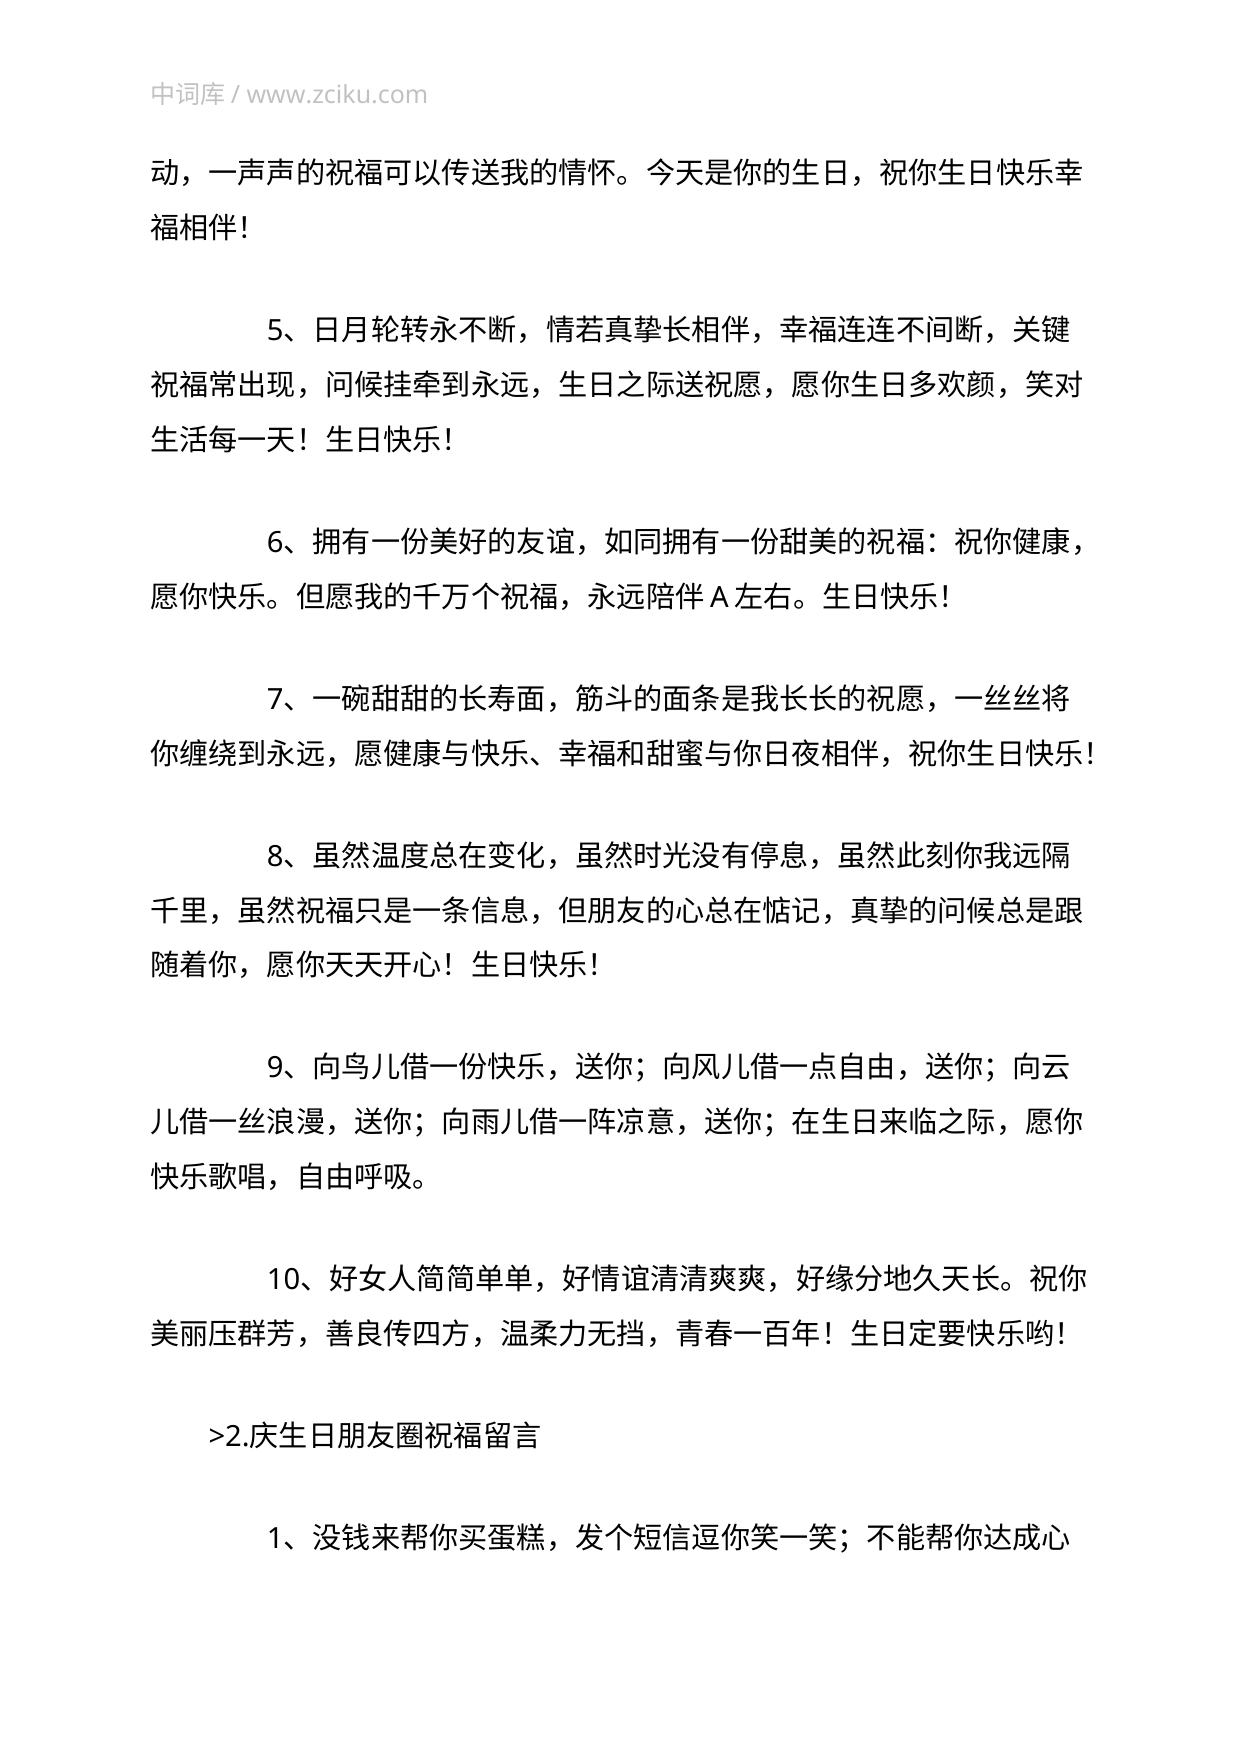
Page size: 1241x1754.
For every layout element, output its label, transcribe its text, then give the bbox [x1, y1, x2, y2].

text >2.庆生日朋友圈祝福留言 [150, 1412, 1090, 1454]
text 9、向鸟儿借一份快乐，送你；向风儿借一点自由，送你；向云儿借一丝浪漫，送你；向雨儿借一阵凉意，送你；在生日来临之际，愿你快乐歌唱，自由呼吸。 [150, 1044, 1090, 1196]
text 7、一碗甜甜的长寿面，筋斗的面条是我长长的祝愿，一丝丝将你缠绕到永远，愿健康与快乐、幸福和甜蜜与你日夜相伴，祝你生日快乐！ [150, 675, 1090, 773]
text 5、日月轮转永不断，情若真挚长相伴，幸福连连不间断，关键祝福常出现，问候挂牵到永远，生日之际送祝愿，愿你生日多欢颜，笑对生活每一天！生日快乐！ [150, 307, 1090, 459]
text 6、拥有一份美好的友谊，如同拥有一份甜美的祝福：祝你健康，愿你快乐。但愿我的千万个祝福，永远陪伴A左右。生日快乐！ [150, 518, 1090, 616]
text 10、好女人简简单单，好情谊清清爽爽，好缘分地久天长。祝你美丽压群芳，善良传四方，温柔力无挡，青春一百年！生日定要快乐哟！ [150, 1255, 1090, 1353]
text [150, 1514, 1090, 1557]
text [150, 150, 1090, 247]
text 8、虽然温度总在变化，虽然时光没有停息，虽然此刻你我远隔千里，虽然祝福只是一条信息，但朋友的心总在惦记，真挚的问候总是跟随着你，愿你天天开心！生日快乐！ [150, 832, 1090, 984]
